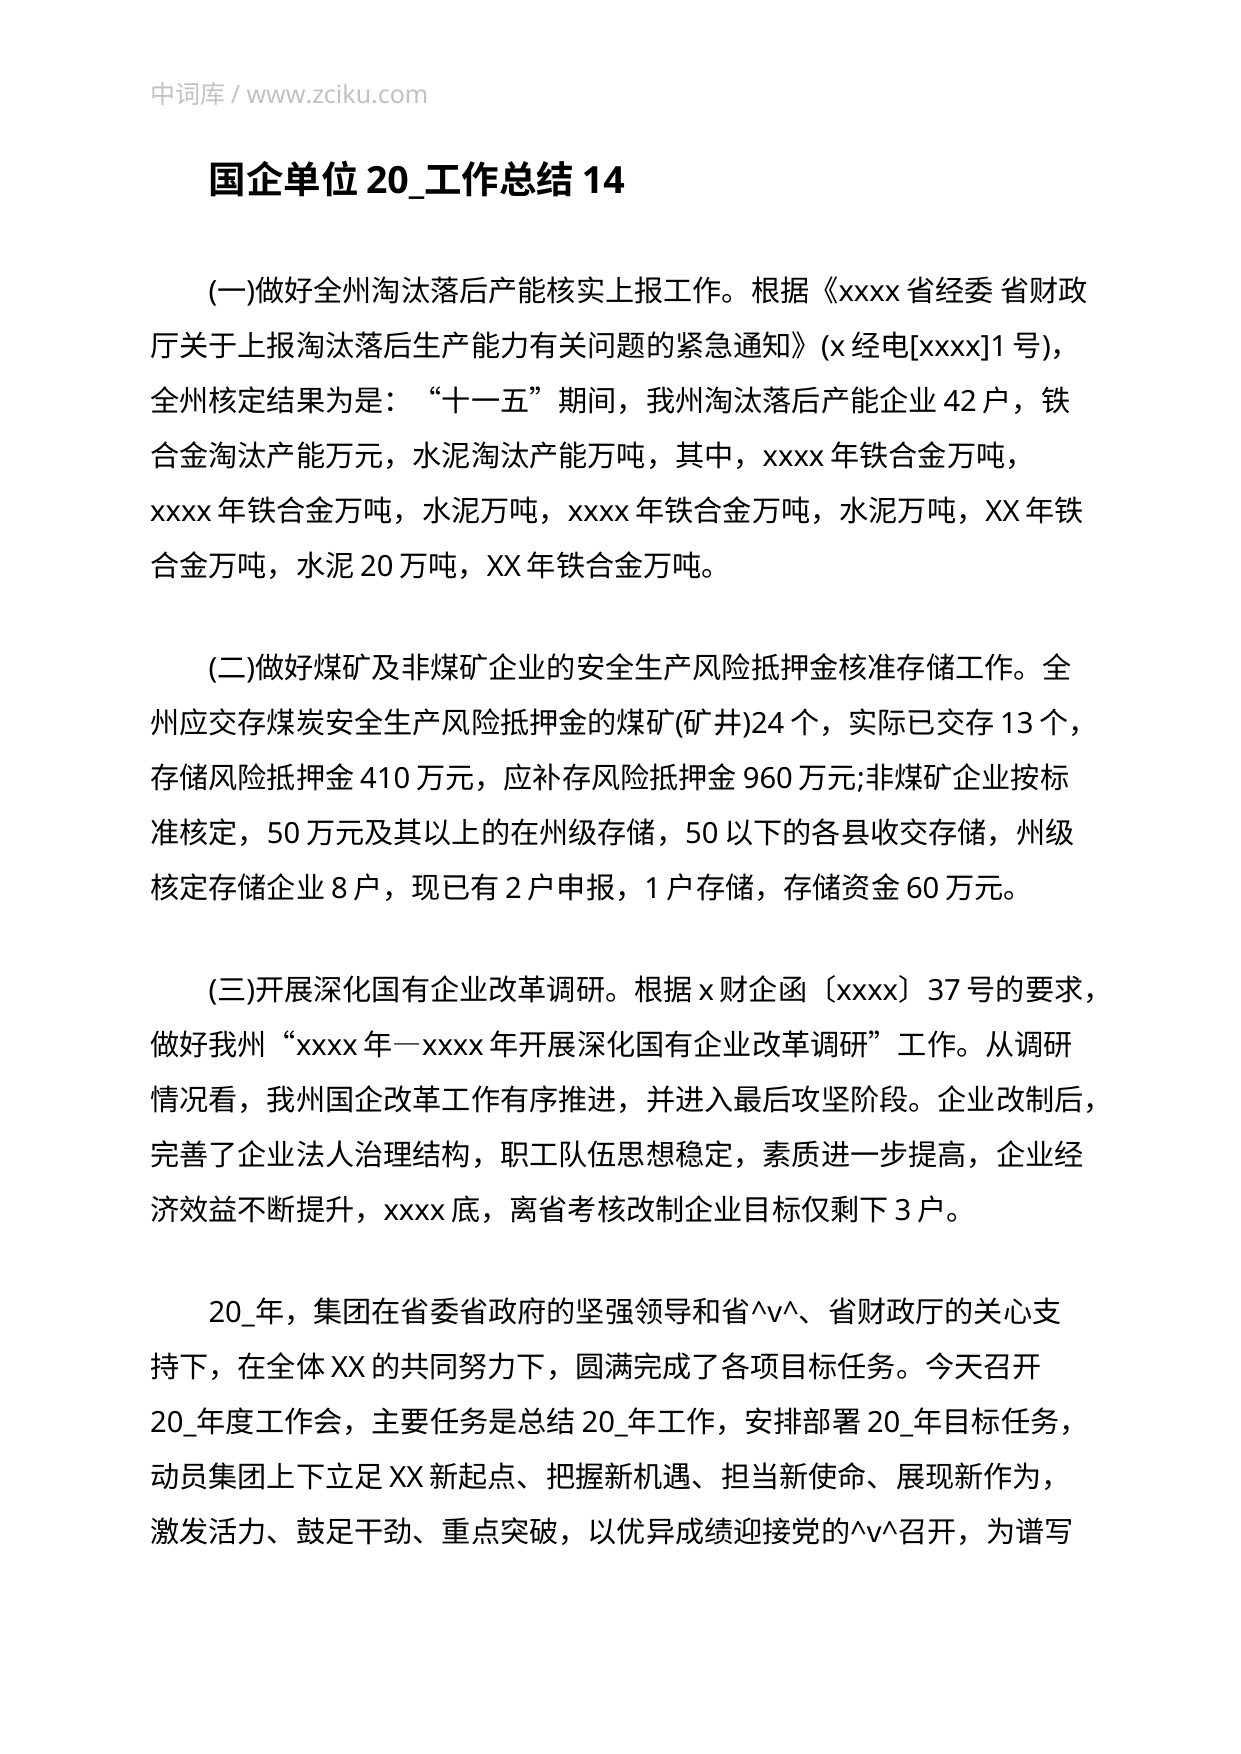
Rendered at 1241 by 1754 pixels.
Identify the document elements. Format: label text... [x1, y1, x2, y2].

text (二)做好煤矿及非煤矿企业的安全生产风险抵押金核准存储工作。全州应交存煤炭安全生产风险抵押金的煤矿(矿井)24个，实际已交存13个，存储风险抵押金410万元，应补存风险抵押金960万元;非煤矿企业按标准核定，50万元及其以上的在州级存储，50以下的各县收交存储，州级核定存储企业8户，现已有2户申报，1户存储，存储资金60万元。 [150, 644, 1090, 907]
text 国企单位20_工作总结14 [150, 150, 1090, 204]
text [150, 1288, 1090, 1551]
text (一)做好全州淘汰落后产能核实上报工作。根据《xxxx省经委 省财政厅关于上报淘汰落后生产能力有关问题的紧急通知》(x经电[xxxx]1号)，全州核定结果为是：“十一五”期间，我州淘汰落后产能企业42户，铁合金淘汰产能万元，水泥淘汰产能万吨，其中，xxxx年铁合金万吨，xxxx年铁合金万吨，水泥万吨，xxxx年铁合金万吨，水泥万吨，XX年铁合金万吨，水泥20万吨，XX年铁合金万吨。 [150, 268, 1090, 585]
text (三)开展深化国有企业改革调研。根据x财企函〔xxxx〕37号的要求，做好我州“xxxx年—xxxx年开展深化国有企业改革调研”工作。从调研情况看，我州国企改革工作有序推进，并进入最后攻坚阶段。企业改制后，完善了企业法人治理结构，职工队伍思想稳定，素质进一步提高，企业经济效益不断提升，xxxx底，离省考核改制企业目标仅剩下3户。 [150, 967, 1090, 1229]
